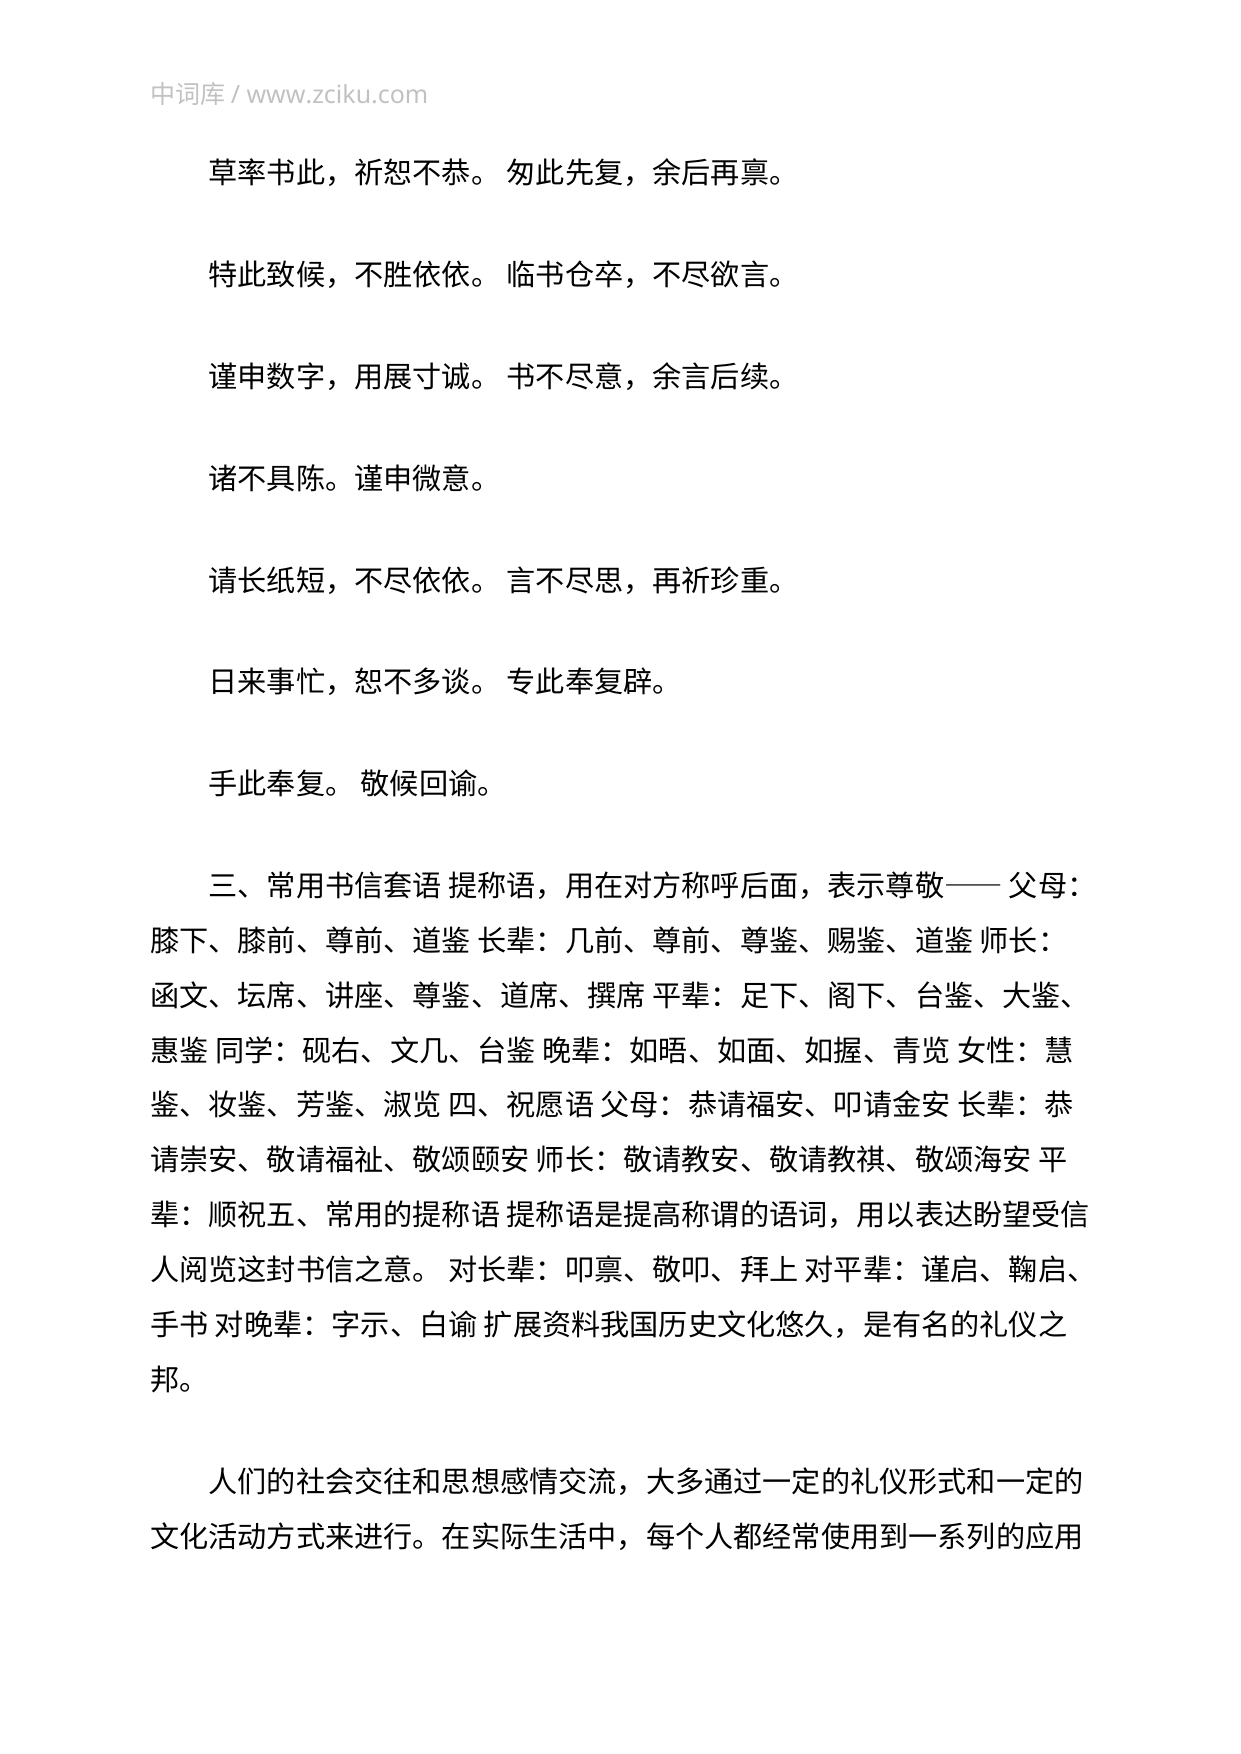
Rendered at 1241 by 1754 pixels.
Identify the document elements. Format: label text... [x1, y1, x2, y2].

text 手此奉复。 敬候回谕。 [150, 761, 1090, 803]
text 谨申数字，用展寸诚。 书不尽意，余言后续。 [150, 353, 1090, 396]
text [150, 1458, 1090, 1555]
text 三、常用书信套语 提称语，用在对方称呼后面，表示尊敬—— 父母：膝下、膝前、尊前、道鉴 长辈：几前、尊前、尊鉴、赐鉴、道鉴 师长：函文、坛席、讲座、尊鉴、道席、撰席 平辈：足下、阁下、台鉴、大鉴、惠鉴 同学：砚右、文几、台鉴 晚辈：如晤、如面、如握、青览 女性：慧鉴、妆鉴、芳鉴、淑览 四、祝愿语 父母：恭请福安、叩请金安 长辈：恭请崇安、敬请福祉、敬颂颐安 师长：敬请教安、敬请教祺、敬颂海安 平辈：顺祝五、常用的提称语 提称语是提高称谓的语词，用以表达盼望受信人阅览这封书信之意。 对长辈：叩禀、敬叩、拜上 对平辈：谨启、鞠启、手书 对晚辈：字示、白谕 扩展资料我国历史文化悠久，是有名的礼仪之邦。 [150, 862, 1090, 1399]
text 请长纸短，不尽依依。 言不尽思，再祈珍重。 [150, 557, 1090, 599]
text 草率书此，祈恕不恭。 匆此先复，余后再禀。 [150, 150, 1090, 192]
text 日来事忙，恕不多谈。 专此奉复辟。 [150, 659, 1090, 701]
text 特此致候，不胜依依。 临书仓卒，不尽欲言。 [150, 252, 1090, 294]
text 诸不具陈。谨申微意。 [150, 455, 1090, 498]
